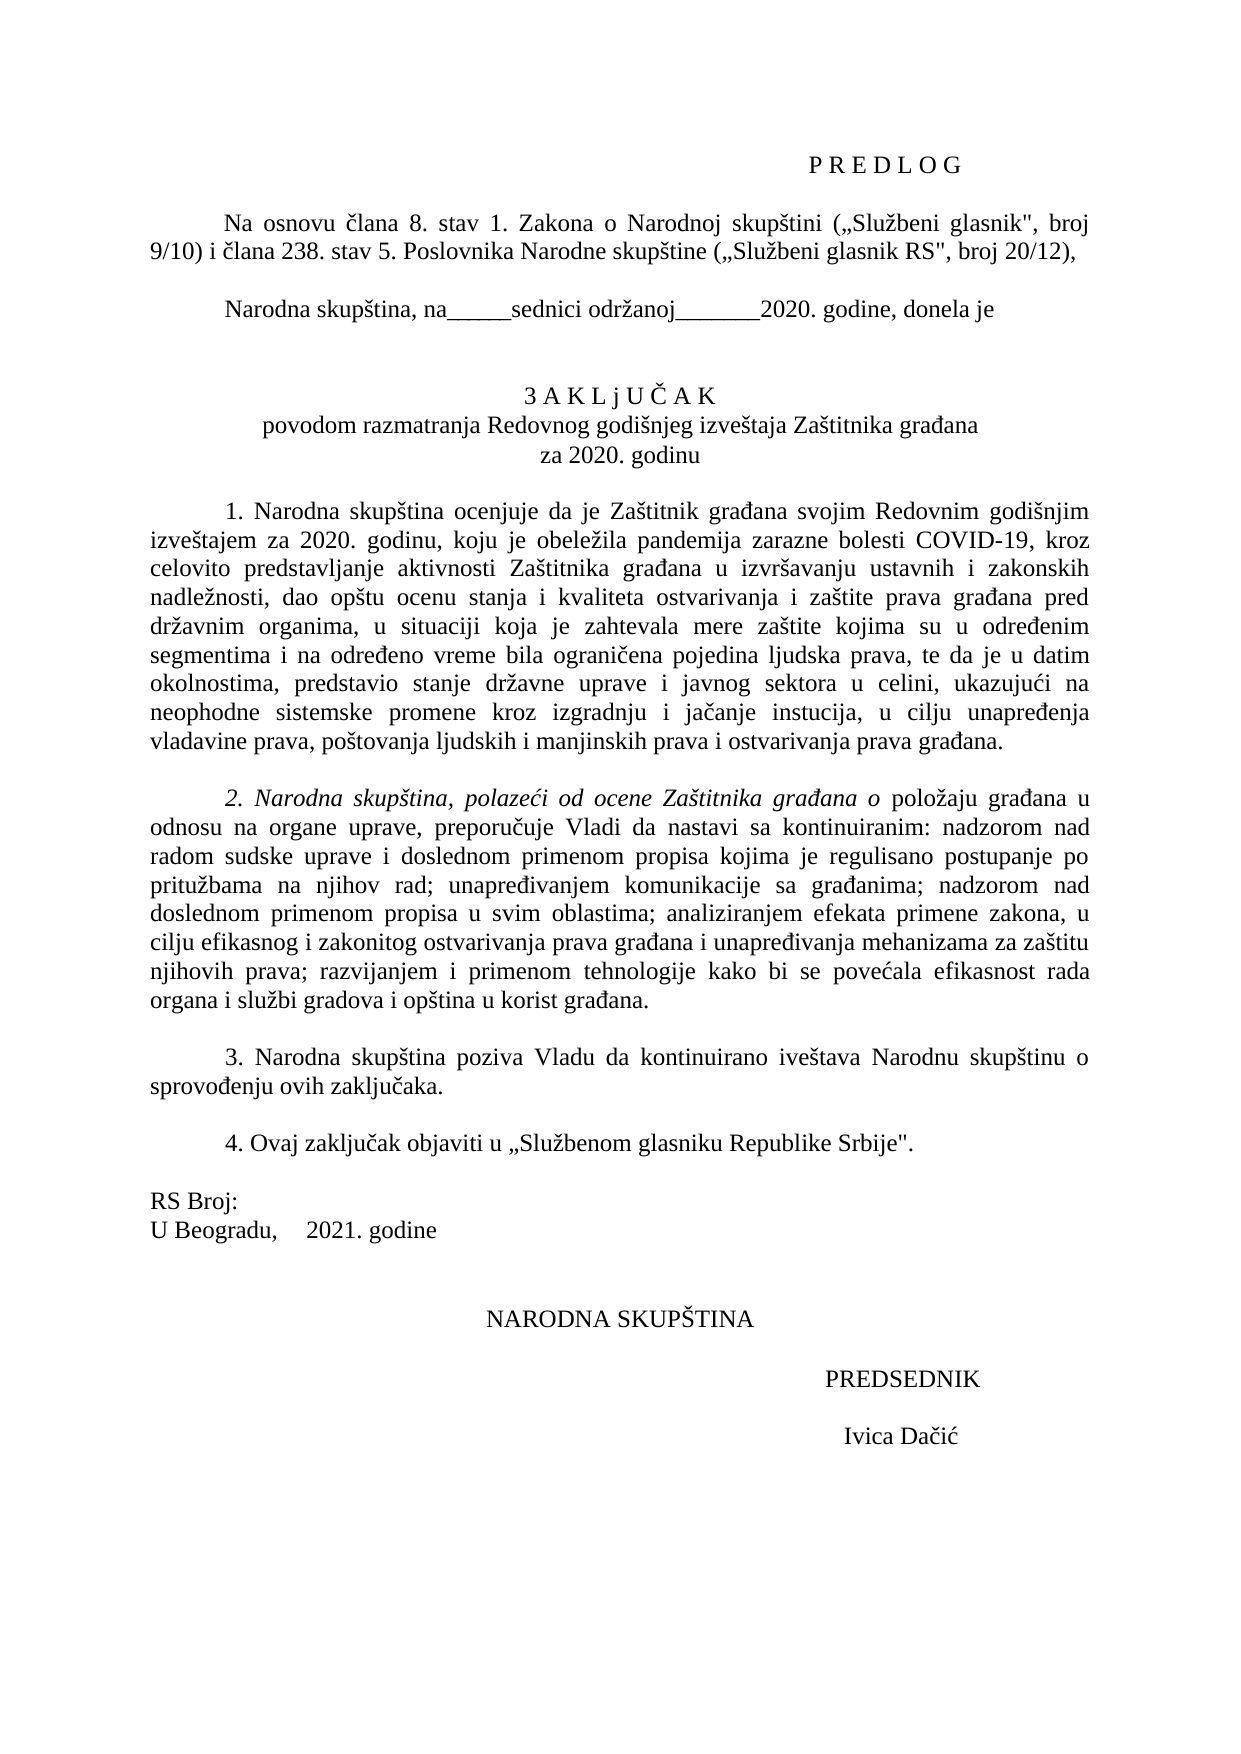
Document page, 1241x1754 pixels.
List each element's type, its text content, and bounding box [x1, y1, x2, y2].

text povodom razmatranja Redovnog godišnjeg izveštaja Zaštitnika građana [150, 411, 1090, 439]
text NARODNA SKUPŠTINA [150, 1304, 1090, 1333]
text Narodna skupština, na sednici održanoj 2020. godine, donela je [224, 294, 1090, 322]
text Ivica Dačić [750, 1421, 1090, 1450]
text 3. Narodna skupština poziva Vladu da kontinuirano iveštava Narodnu skupštinu o sprovođenju ovih zaključaka. [150, 1042, 1090, 1100]
text U Beogradu, 2021. godine [150, 1215, 1090, 1243]
text 2. Narodna skupština, polazeći od ocene Zaštitnika građana o položaju građana u odnosu na organe uprave, preporučuje Vladi da nastavi sa kontinuiranim: nadzorom nad radom sudske uprave i doslednom primenom propisa kojima je regulisano postupanje po pritužbama na njihov rad; unapređivanjem komunikacije sa građanima; nadzorom nad doslednom primenom propisa u svim oblastima; analiziranjem efekata primene zakona, u cilju efikasnog i zakonitog ostvarivanja prava građana i unapređivanja mehanizama za zaštitu njihovih prava; razvijanjem i primenom tehnologije kako bi se povećala efikasnost rada organa i službi gradova i opština u korist građana. [150, 783, 1090, 1013]
text za 2020. godinu [150, 440, 1090, 469]
text RS Broj: [150, 1186, 1090, 1215]
text PREDSEDNIK [825, 1364, 1090, 1392]
text PREDLOG [808, 150, 1090, 179]
text 1. Narodna skupština ocenjuje da je Zaštitnik građana svojim Redovnim godišnjim izveštajem za 2020. godinu, koju je obeležila pandemija zarazne bolesti COVID-19, kroz celovito predstavljanje aktivnosti Zaštitnika građana u izvršavanju ustavnih i zakonskih nadležnosti, dao opštu ocenu stanja i kvaliteta ostvarivanja i zaštite prava građana pred državnim organima, u situaciji koja je zahtevala mere zaštite kojima su u određenim segmentima i na određeno vreme bila ograničena pojedina ljudska prava, te da je u datim okolnostima, predstavio stanje državne uprave i javnog sektora u celini, ukazujući na neophodne sistemske promene kroz izgradnju i jačanje instucija, u cilju unapređenja vladavine prava, poštovanja ljudskih i manjinskih prava i ostvarivanja prava građana. [150, 496, 1090, 755]
text 3AKLjUČAK [150, 381, 1089, 410]
text 4. Ovaj zaključak objaviti u „Službenom glasniku Republike Srbije". [150, 1128, 1090, 1157]
text Na osnovu člana 8. stav 1. Zakona o Narodnoj skupštini („Službeni glasnik", broj 9/10) i člana 238. stav 5. Poslovnika Narodne skupštine („Službeni glasnik RS", broj 20/12), [150, 210, 1090, 265]
